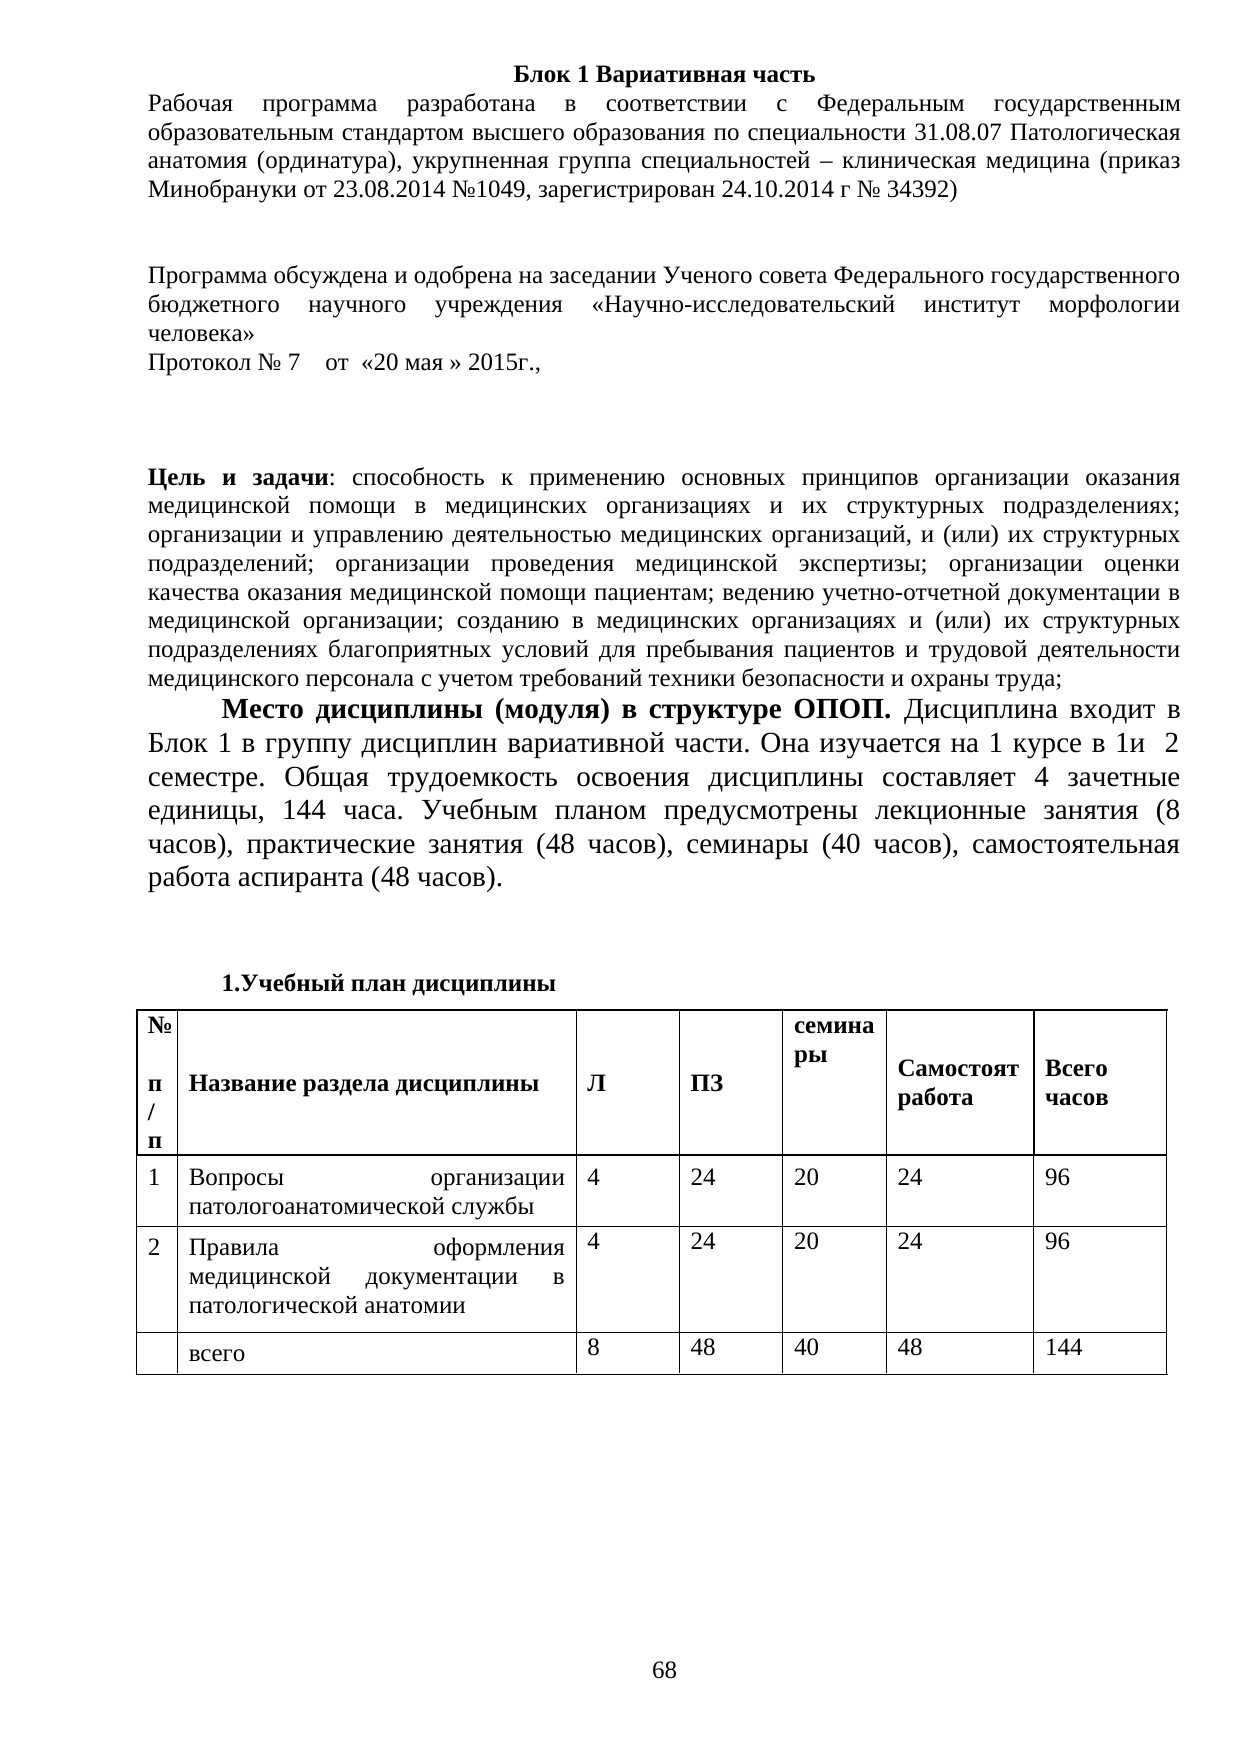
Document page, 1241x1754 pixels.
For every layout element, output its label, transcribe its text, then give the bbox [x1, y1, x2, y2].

text Рабочая программа разработана в соответствии с Федеральным государственным образовательным стандартом высшего образования по специальности 31.08.07 Патологическая анатомия (ординатура), укрупненная группа специальностей – клиническая медицина (приказ Минобрануки от 23.08.2014 №1049, зарегистрирован 24.10.2014 г № 34392) [148, 88, 1181, 203]
table_header ПЗ [680, 1011, 782, 1154]
table_cell 96 [1034, 1156, 1166, 1226]
table_cell всего [178, 1333, 576, 1373]
table_header семинары [783, 1011, 886, 1154]
table_cell 24 [680, 1227, 782, 1332]
table_header Название раздела дисциплины [178, 1011, 576, 1154]
table_header Всего часов [1035, 1011, 1166, 1154]
table_cell Правила оформления медицинской документации в патологической анатомии [178, 1227, 576, 1332]
table_cell 24 [680, 1156, 782, 1226]
table_header № п/п [138, 1011, 177, 1154]
table_cell 20 [783, 1156, 886, 1226]
table_cell 48 [887, 1333, 1033, 1373]
table_header Л [577, 1011, 679, 1154]
table_cell 8 [577, 1333, 679, 1373]
text Место дисциплины (модуля) в структуре ОПОП. Дисциплина входит в Блок 1 в группу дисциплин вариативной части. Она изучается на 1 курсе в 1и 2 семестре. Общая трудоемкость освоения дисциплины составляет 4 зачетные единицы, 144 часа. Учебным планом предусмотрены лекционные занятия (8 часов), практические занятия (48 часов), семинары (40 часов), самостоятельная работа аспиранта (48 часов). [148, 692, 1181, 893]
text Программа обсуждена и одобрена на заседании Ученого совета Федерального государственного бюджетного научного учреждения «Научно-исследовательский институт морфологии человека» [148, 260, 1181, 347]
table_cell 144 [1034, 1333, 1166, 1373]
table_cell 40 [783, 1333, 886, 1373]
table_header Самостоят работа [887, 1011, 1033, 1154]
text Цель и задачи: способность к применению основных принципов организации оказания медицинской помощи в медицинских организациях и их структурных подразделениях; организации и управлению деятельностью медицинских организаций, и (или) их структурных подразделений; организации проведения медицинской экспертизы; организации оценки качества оказания медицинской помощи пациентам; ведению учетно-отчетной документации в медицинской организации; созданию в медицинских организациях и (или) их структурных подразделениях благоприятных условий для пребывания пациентов и трудовой деятельности медицинского персонала с учетом требований техники безопасности и охраны труда; [148, 462, 1181, 692]
table_cell 96 [1034, 1227, 1166, 1332]
table_cell 48 [680, 1333, 782, 1373]
table_cell [137, 1333, 177, 1373]
table_cell 1 [137, 1156, 177, 1226]
table_cell 4 [577, 1156, 679, 1226]
text Блок 1 Вариативная часть [148, 59, 1181, 88]
text 1.Учебный план дисциплины [148, 968, 1181, 996]
table_cell 2 [137, 1227, 177, 1332]
table_cell 4 [577, 1227, 679, 1332]
table_cell 20 [783, 1227, 886, 1332]
table_cell Вопросы организации патологоанатомической службы [178, 1156, 576, 1226]
table_cell 24 [887, 1227, 1033, 1332]
text Протокол № 7 от «20 мая » 2015г., [148, 347, 1181, 375]
table_cell 24 [887, 1156, 1033, 1226]
